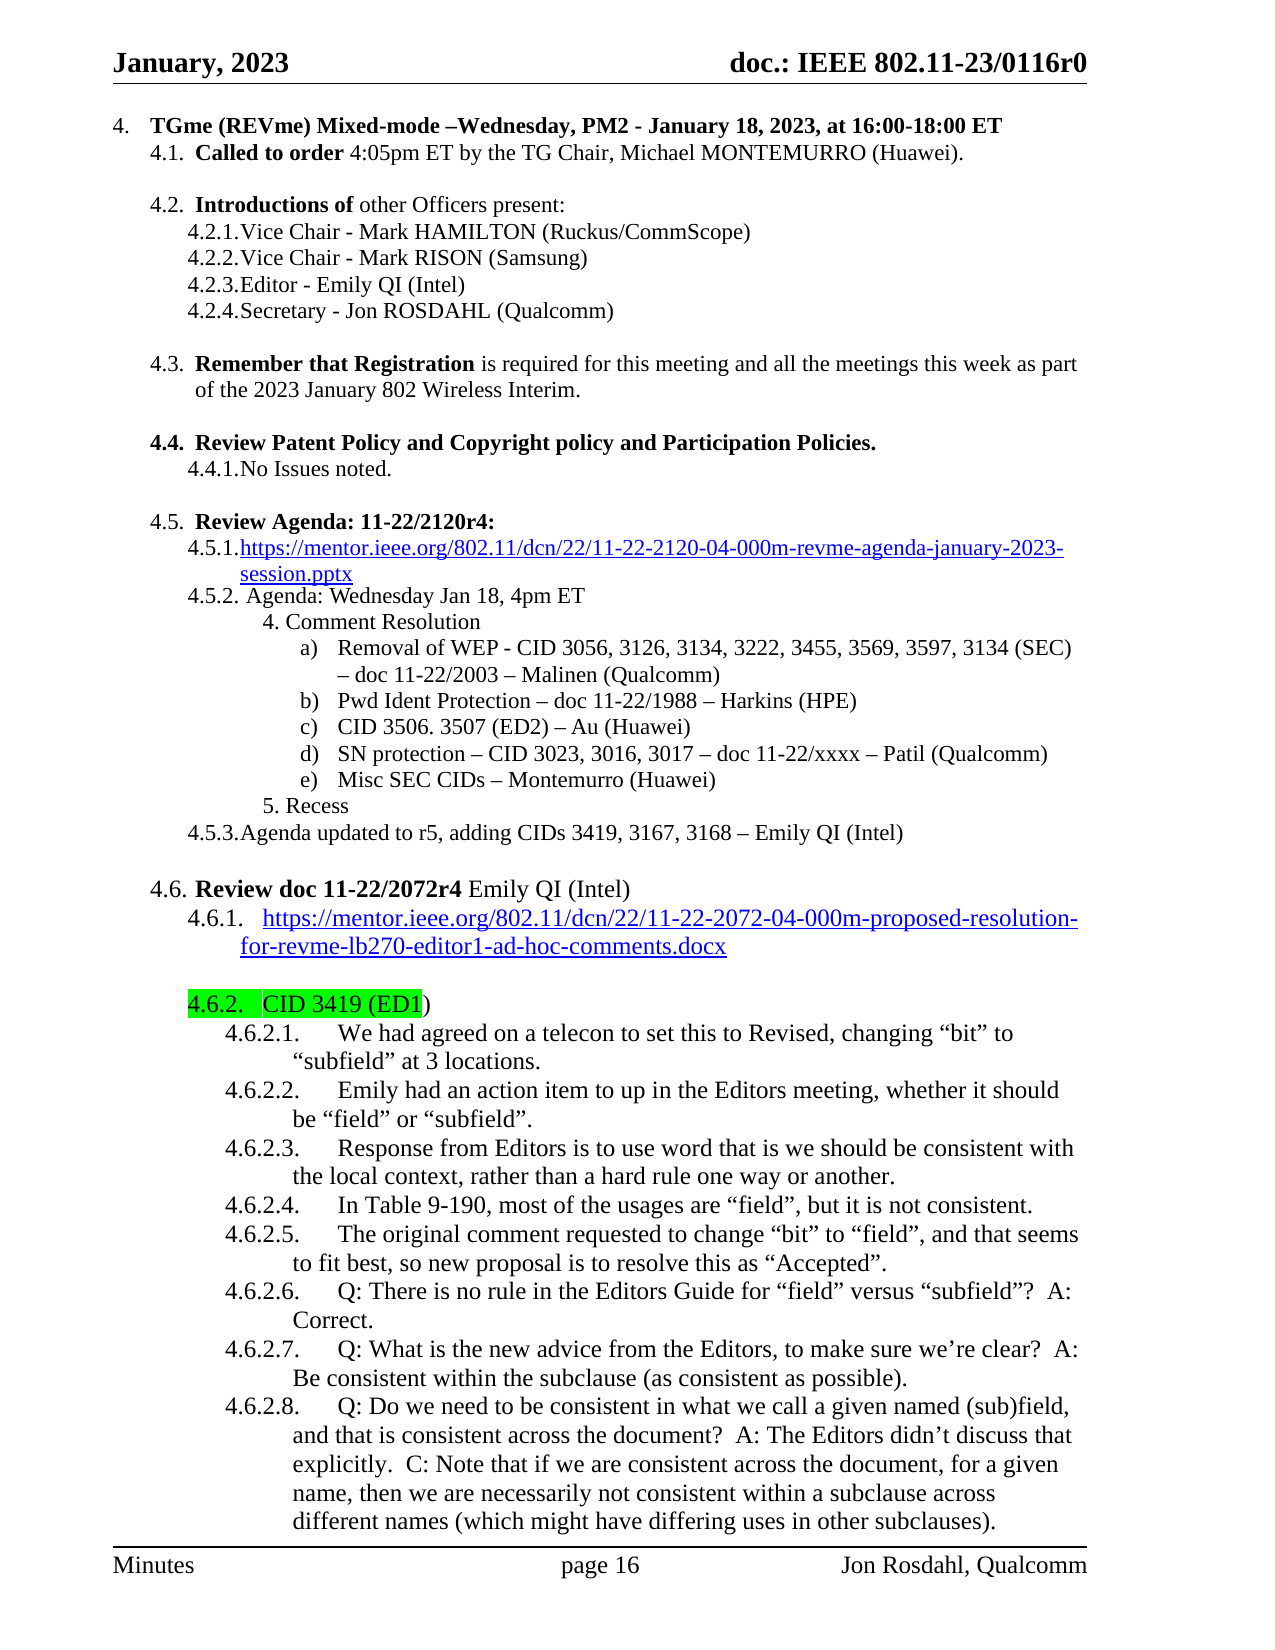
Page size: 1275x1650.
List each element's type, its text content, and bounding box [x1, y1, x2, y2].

list Vice Chair - Mark RISON (Samsung) [187, 244, 1087, 271]
list Secretary - Jon ROSDAHL (Qualcomm) [187, 297, 1087, 323]
list Q: Do we need to be consistent in what we call a given named (sub)field, and that is consistent across the document? A: The Editors didn’t discuss that explicitly. C: Note that if we are consistent across the document, for a given name, then we are necessarily not consistent within a subclause across different names (which might have differing uses in other subclauses). [225, 1391, 1087, 1535]
list CID 3419 (ED1) [422, 989, 1087, 1018]
list No Issues noted. [187, 455, 1087, 481]
list We had agreed on a telecon to set this to Revised, changing “bit” to “subfield” at 3 locations. [225, 1018, 1087, 1075]
list Called to order 4:05pm ET by the TG Chair, Michael MONTEMURRO (Huawei). [150, 139, 1087, 165]
list Review Patent Policy and Copyright policy and Participation Policies. [150, 429, 1087, 455]
list TGme (REVme) Mixed-mode –Wednesday, PM2 - January 18, 2023, at 16:00-18:00 ET [112, 112, 1087, 139]
list Editor - Emily QI (Intel) [187, 271, 1087, 297]
list Vice Chair - Mark HAMILTON (Ruckus/CommScope) [187, 218, 1087, 244]
list CID 3506. 3507 (ED2) – Au (Huawei) [300, 713, 1087, 740]
list Agenda: Wednesday Jan 18, 4pm ET [187, 587, 1087, 608]
list Agenda updated to r5, adding CIDs 3419, 3167, 3168 – Emily QI (Intel) [187, 819, 1087, 845]
text 4. Comment Resolution [262, 608, 1087, 634]
list Q: What is the new advice from the Editors, to make sure we’re clear? A: Be consistent within the subclause (as consistent as possible). [225, 1334, 1087, 1391]
list SN protection – CID 3023, 3016, 3017 – doc 11-22/xxxx – Patil (Qualcomm) [300, 740, 1087, 766]
list Review Agenda: 11-22/2120r4: [150, 508, 1087, 534]
list Misc SEC CIDs – Montemurro (Huawei) [300, 766, 1087, 792]
list Removal of WEP - CID 3056, 3126, 3134, 3222, 3455, 3569, 3597, 3134 (SEC) – doc 11-22/2003 – Malinen (Qualcomm) [300, 634, 1087, 687]
list In Table 9-190, most of the usages are “field”, but it is not consistent. [225, 1190, 1087, 1219]
list Response from Editors is to use word that is we should be consistent with the local context, rather than a hard rule one way or another. [225, 1133, 1087, 1190]
list https://mentor.ieee.org/802.11/dcn/22/11-22-2072-04-000m-proposed-resolution-for-revme-lb270-editor1-ad-hoc-comments.docx [187, 903, 1087, 960]
list Review doc 11-22/2072r4 Emily QI (Intel) [150, 874, 1087, 903]
list https://mentor.ieee.org/802.11/dcn/22/11-22-2120-04-000m-revme-agenda-january-2023-session.pptx [187, 534, 1087, 587]
list Introductions of other Officers present: [150, 192, 1087, 218]
list Pwd Ident Protection – doc 11-22/1988 – Harkins (HPE) [300, 687, 1087, 713]
list The original comment requested to change “bit” to “field”, and that seems to fit best, so new proposal is to resolve this as “Accepted”. [225, 1219, 1087, 1276]
text 5. Recess [187, 792, 1087, 819]
list Remember that Registration is required for this meeting and all the meetings this week as part of the 2023 January 802 Wireless Interim. [150, 350, 1087, 402]
list Q: There is no rule in the Editors Guide for “field” versus “subfield”? A: Correct. [225, 1276, 1087, 1334]
list Emily had an action item to up in the Editors meeting, whether it should be “field” or “subfield”. [225, 1075, 1087, 1133]
